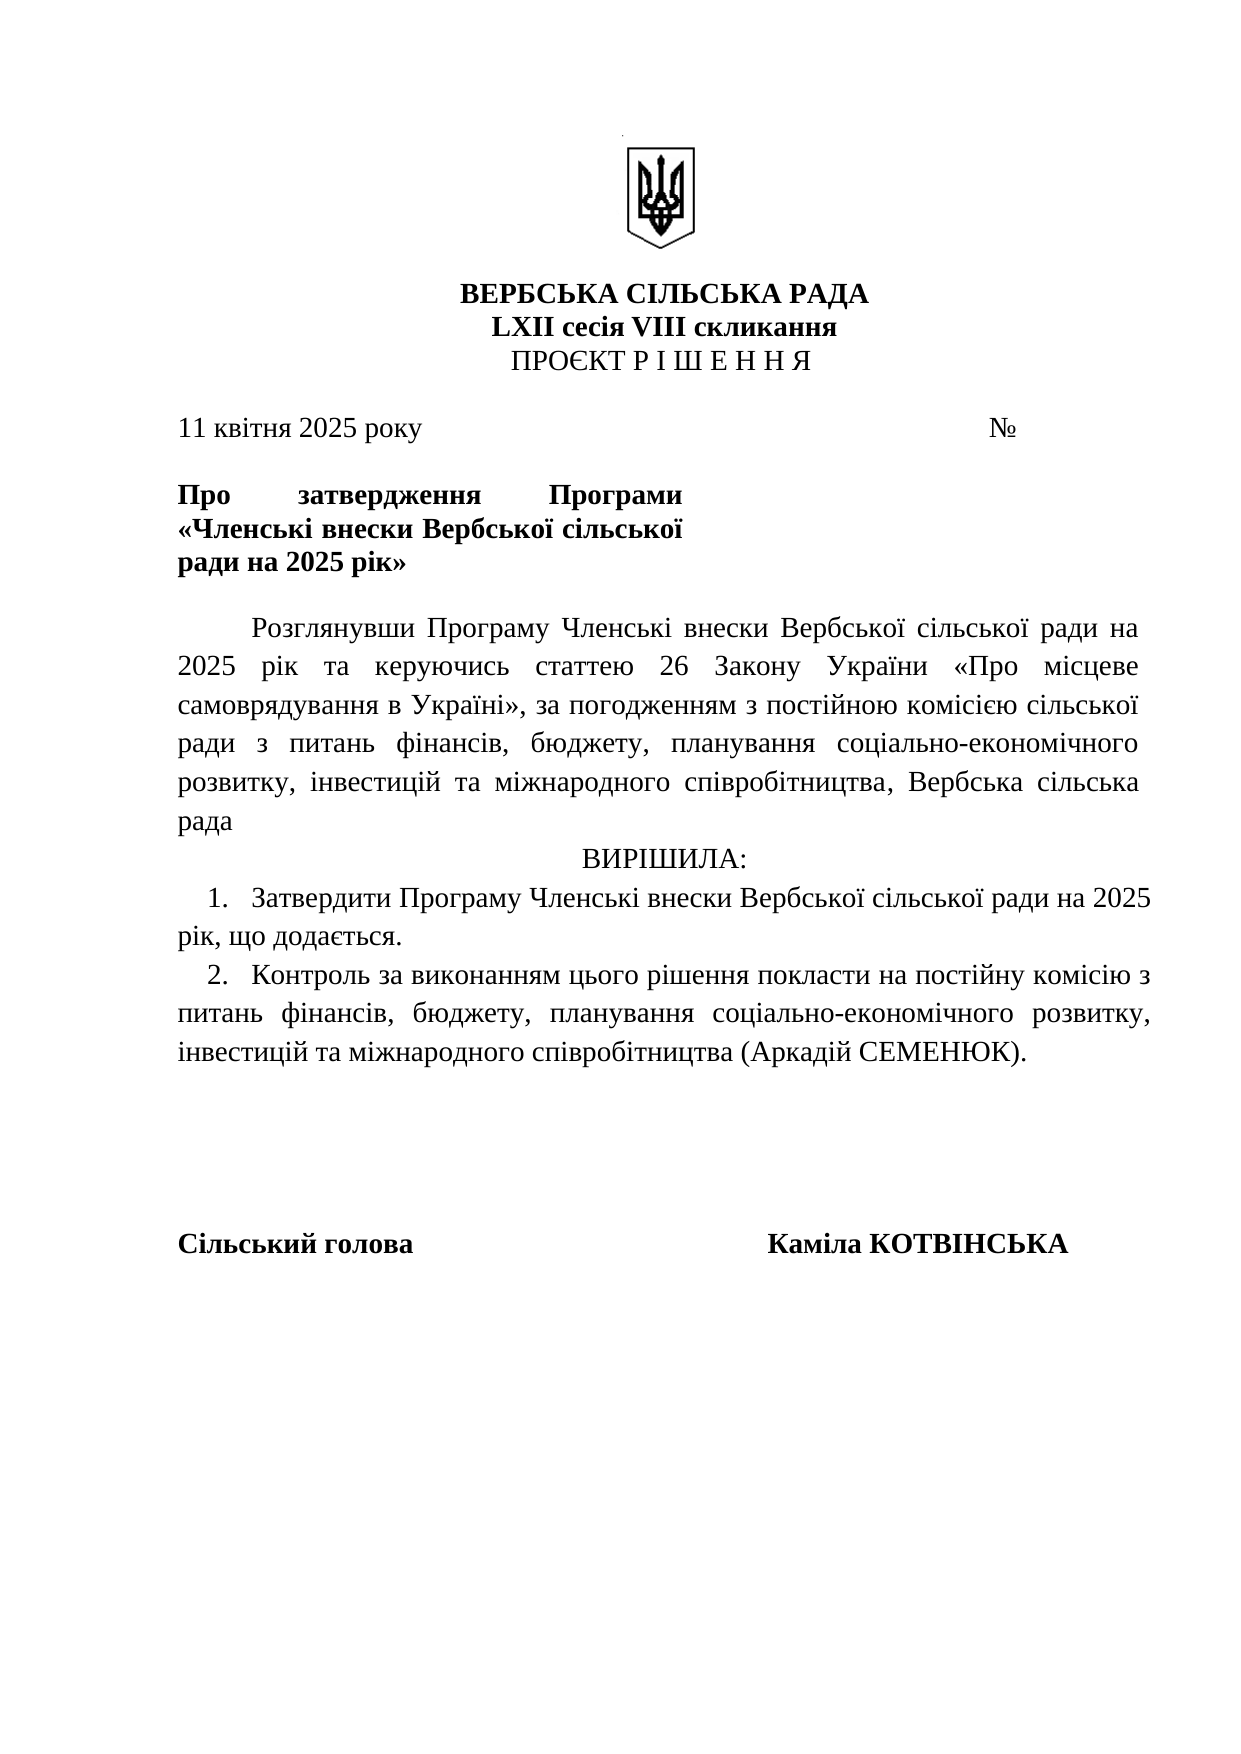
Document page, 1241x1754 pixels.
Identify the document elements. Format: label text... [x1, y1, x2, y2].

text 11 квітня 2025 року № [177, 410, 1152, 444]
text ВИРІШИЛА: [177, 841, 1152, 875]
text ВЕРБСЬКА СІЛЬСЬКА РАДА [177, 276, 1152, 309]
picture [603, 118, 718, 270]
table_header Про затвердження Програми «Членські внески Вербської сільської ради на 2025 рік» [166, 477, 694, 578]
list Затвердити Програму Членські внески Вербської сільської ради на 2025 рік, що додається. [177, 880, 1152, 952]
text Сільський голова Каміла КОТВІНСЬКА [177, 1227, 1152, 1260]
text Розглянувши Програму Членські внески Вербської сільської ради на 2025 рік та керуючись статтею 26 Закону України «Про місцеве самоврядування в Україні», за погодженням з постійною комісією сільської ради з питань фінансів, бюджету, планування соціально-економічного розвитку, інвестицій та міжнародного співробітництва, Вербська сільська рада [177, 610, 1139, 836]
list Контроль за виконанням цього рішення покласти на постійну комісію з питань фінансів, бюджету, планування соціально-економічного розвитку, інвестицій та міжнародного співробітництва (Аркадій СЕМЕНЮК). [177, 957, 1152, 1067]
text LXІІ сесія VIIІ скликання [177, 309, 1152, 343]
text ПРОЄКТ Р І Ш Е Н Н Я [177, 343, 1152, 377]
